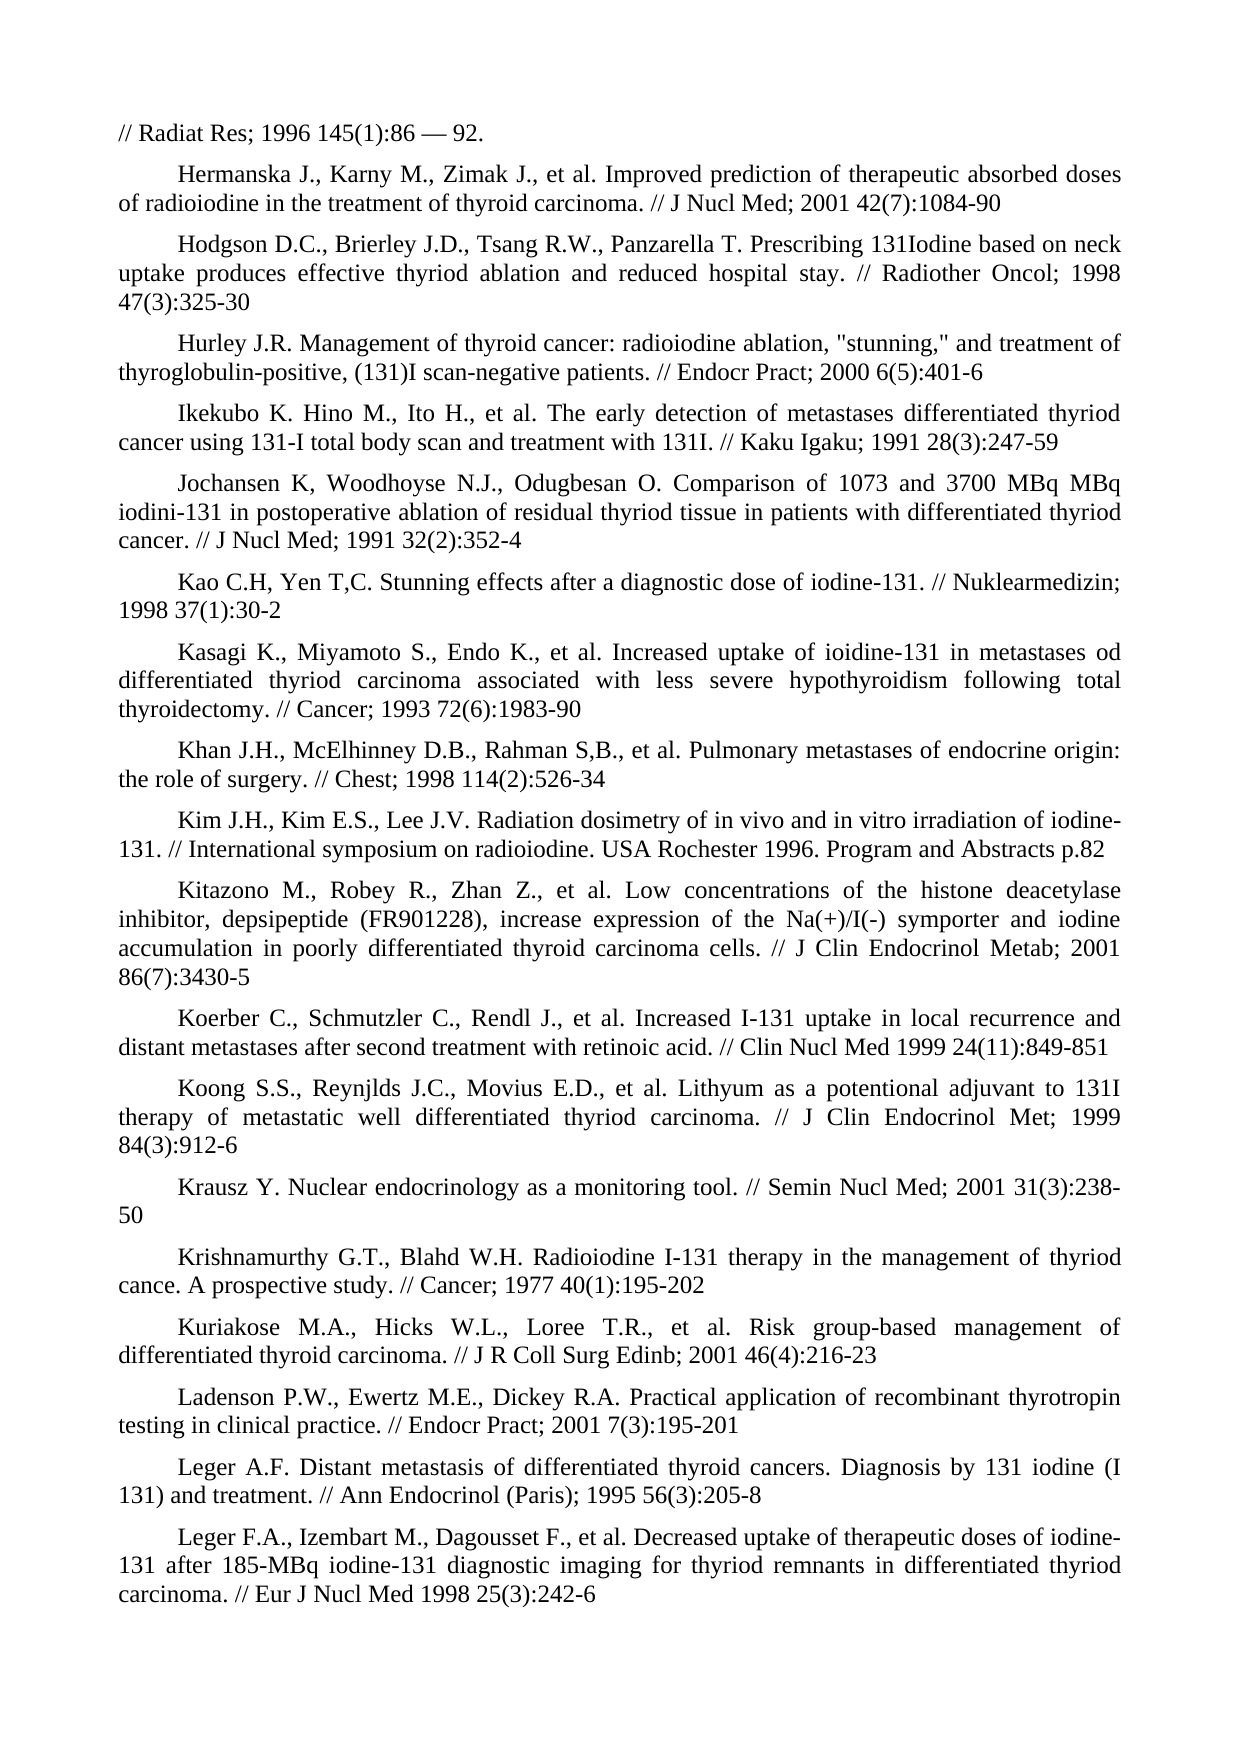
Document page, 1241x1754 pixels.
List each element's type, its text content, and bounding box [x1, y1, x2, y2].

text Jochansen K, Woodhoyse N.J., Odugbesan O. Comparison of 1073 and 3700 MBq MBq iodini-131 in postoperative ablation of residual thyriod tissue in patients with differentiated thyriod cancer. // J Nucl Med; 1991 32(2):352-4 [118, 468, 1122, 554]
text Koong S.S., Reynjlds J.C., Movius E.D., et al. Lithyum as a potentional adjuvant to 131I therapy of metastatic well differentiated thyriod carcinoma. // J Clin Endocrinol Met; 1999 84(3):912-6 [118, 1073, 1122, 1159]
text Hurley J.R. Management of thyroid cancer: radioiodine ablation, "stunning," and treatment of thyroglobulin-positive, (131)I scan-negative patients. // Endocr Pract; 2000 6(5):401-6 [118, 328, 1122, 386]
text Kao C.H, Yen T,C. Stunning effects after a diagnostic dose of iodine-131. // Nuklearmedizin; 1998 37(1):30-2 [118, 567, 1122, 624]
text Krausz Y. Nuclear endocrinology as a monitoring tool. // Semin Nucl Med; 2001 31(3):238-50 [118, 1172, 1122, 1229]
text Kasagi K., Miyamoto S., Endo K., et al. Increased uptake of ioidine-131 in metastases od differentiated thyriod carcinoma associated with less severe hypothyroidism following total thyroidectomy. // Cancer; 1993 72(6):1983-90 [118, 637, 1122, 723]
text Koerber C., Schmutzler C., Rendl J., et al. Increased I-131 uptake in local recurrence and distant metastases after second treatment with retinoic acid. // Clin Nucl Med 1999 24(11):849-851 [118, 1003, 1122, 1061]
text Leger F.A., Izembart M., Dagousset F., et al. Decreased uptake of therapeutic doses of iodine-131 after 185-MBq iodine-131 diagnostic imaging for thyriod remnants in differentiated thyriod carcinoma. // Eur J Nucl Med 1998 25(3):242-6 [118, 1522, 1122, 1608]
text Hermanska J., Karny M., Zimak J., et al. Improved prediction of therapeutic absorbed doses of radioiodine in the treatment of thyroid carcinoma. // J Nucl Med; 2001 42(7):1084-90 [118, 159, 1122, 217]
text Ikekubo K. Hino M., Ito H., et al. The early detection of metastases differentiated thyriod cancer using 131-I total body scan and treatment with 131I. // Kaku Igaku; 1991 28(3):247-59 [118, 398, 1122, 456]
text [118, 118, 1122, 147]
text Khan J.H., McElhinney D.B., Rahman S,B., et al. Pulmonary metastases of endocrine origin: the role of surgery. // Chest; 1998 114(2):526-34 [118, 736, 1122, 793]
text Leger A.F. Distant metastasis of differentiated thyroid cancers. Diagnosis by 131 iodine (I 131) and treatment. // Ann Endocrinol (Paris); 1995 56(3):205-8 [118, 1452, 1122, 1509]
text Hodgson D.C., Brierley J.D., Tsang R.W., Panzarella T. Prescribing 131Iodine based on neck uptake produces effective thyriod ablation and reduced hospital stay. // Radiother Oncol; 1998 47(3):325-30 [118, 229, 1122, 316]
text Kuriakose M.A., Hicks W.L., Loree T.R., et al. Risk group-based management of differentiated thyroid carcinoma. // J R Coll Surg Edinb; 2001 46(4):216-23 [118, 1312, 1122, 1369]
text Kim J.H., Kim E.S., Lee J.V. Radiation dosimetry of in vivo and in vitro irradiation of iodine-131. // International symposium on radioiodine. USA Rochester 1996. Program and Abstracts p.82 [118, 806, 1122, 863]
text Kitazono M., Robey R., Zhan Z., et al. Low concentrations of the histone deacetylase inhibitor, depsipeptide (FR901228), increase expression of the Na(+)/I(-) symporter and iodine accumulation in poorly differentiated thyroid carcinoma cells. // J Clin Endocrinol Metab; 2001 86(7):3430-5 [118, 876, 1122, 991]
text Ladenson P.W., Ewertz M.E., Dickey R.A. Practical application of recombinant thyrotropin testing in clinical practice. // Endocr Pract; 2001 7(3):195-201 [118, 1382, 1122, 1439]
text Krishnamurthy G.T., Blahd W.H. Radioiodine I-131 therapy in the management of thyriod cance. A prospective study. // Cancer; 1977 40(1):195-202 [118, 1242, 1122, 1299]
